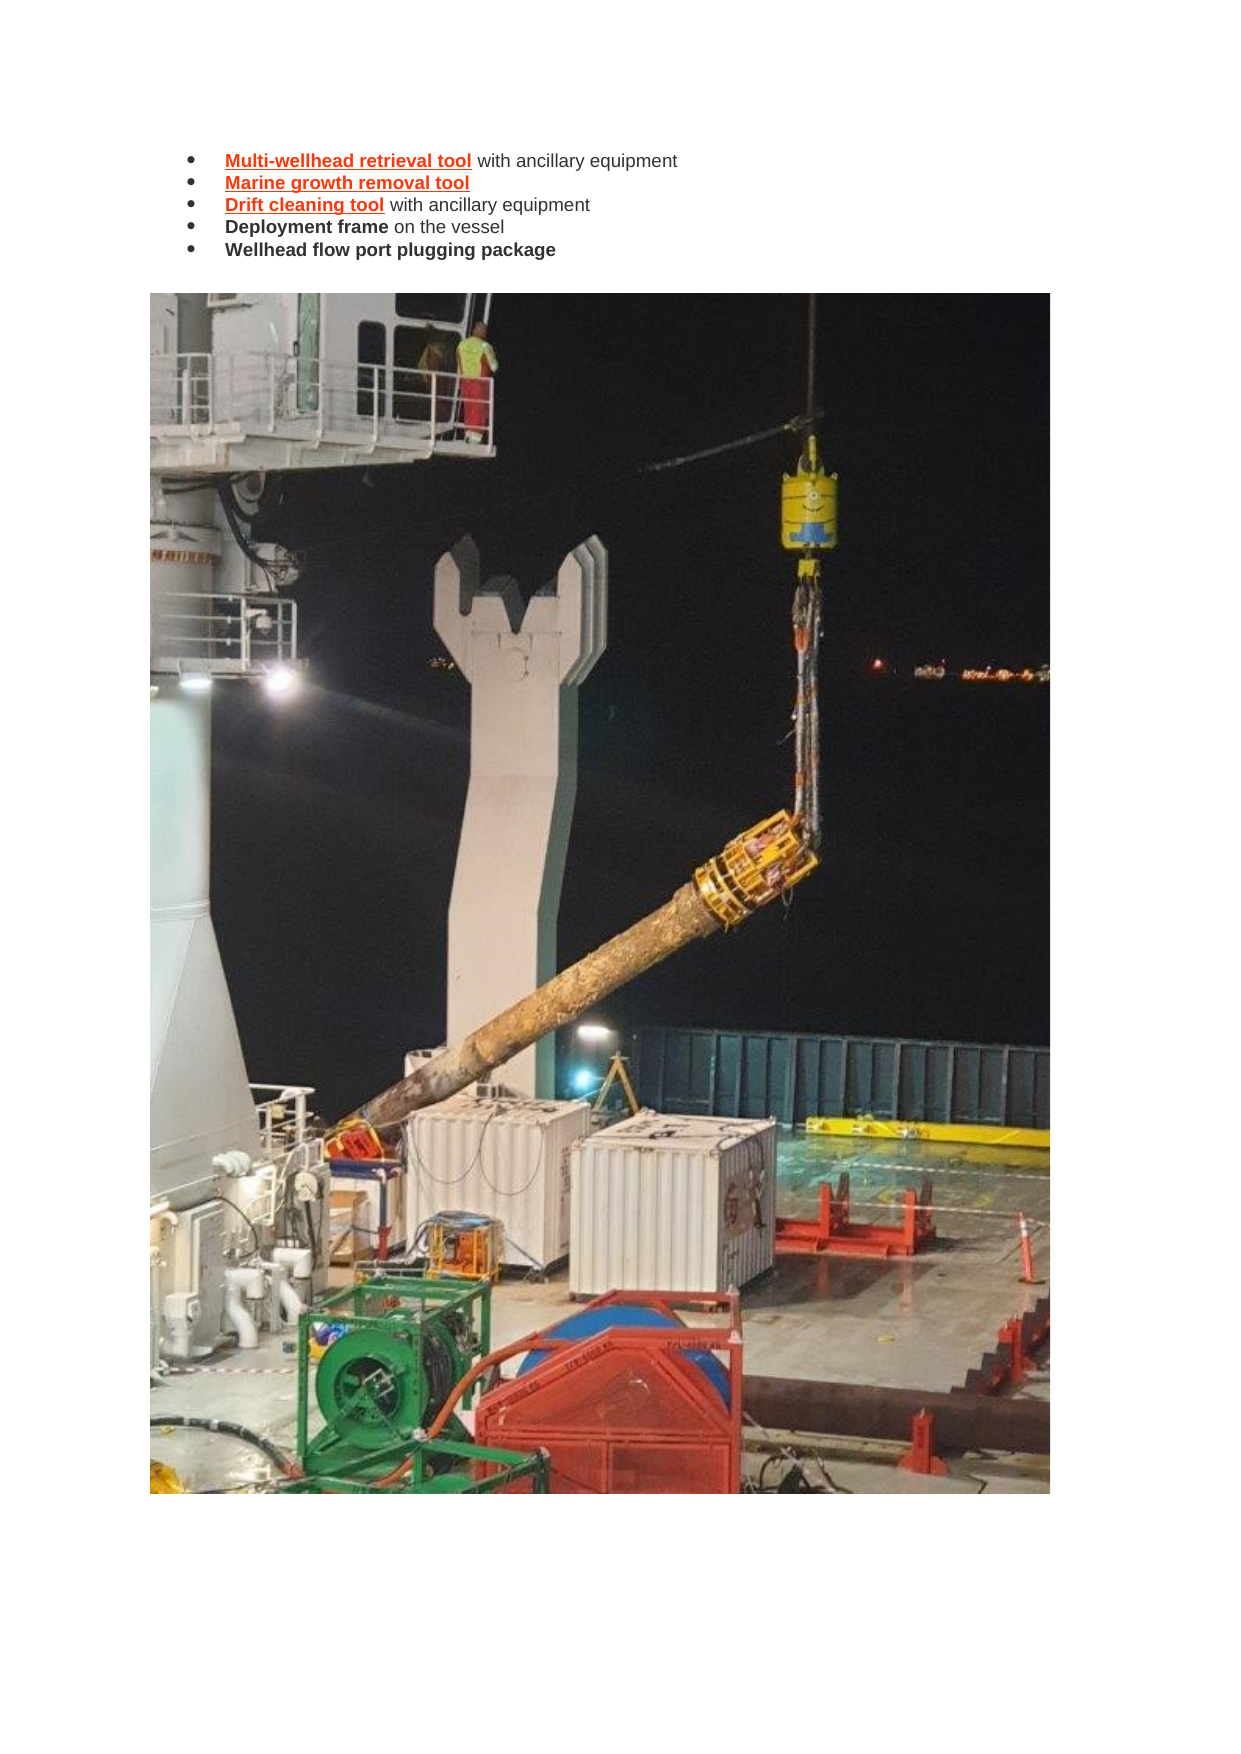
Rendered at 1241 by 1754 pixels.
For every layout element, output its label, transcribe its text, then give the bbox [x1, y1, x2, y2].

list Multi-wellhead retrieval tool with ancillary equipment [187, 150, 1090, 172]
list Drift cleaning tool with ancillary equipment [187, 194, 1090, 216]
list Wellhead flow port plugging package [187, 238, 1090, 260]
list Marine growth removal tool [187, 172, 1090, 194]
picture [150, 293, 1050, 1494]
list Deployment frame on the vessel [187, 216, 1090, 238]
